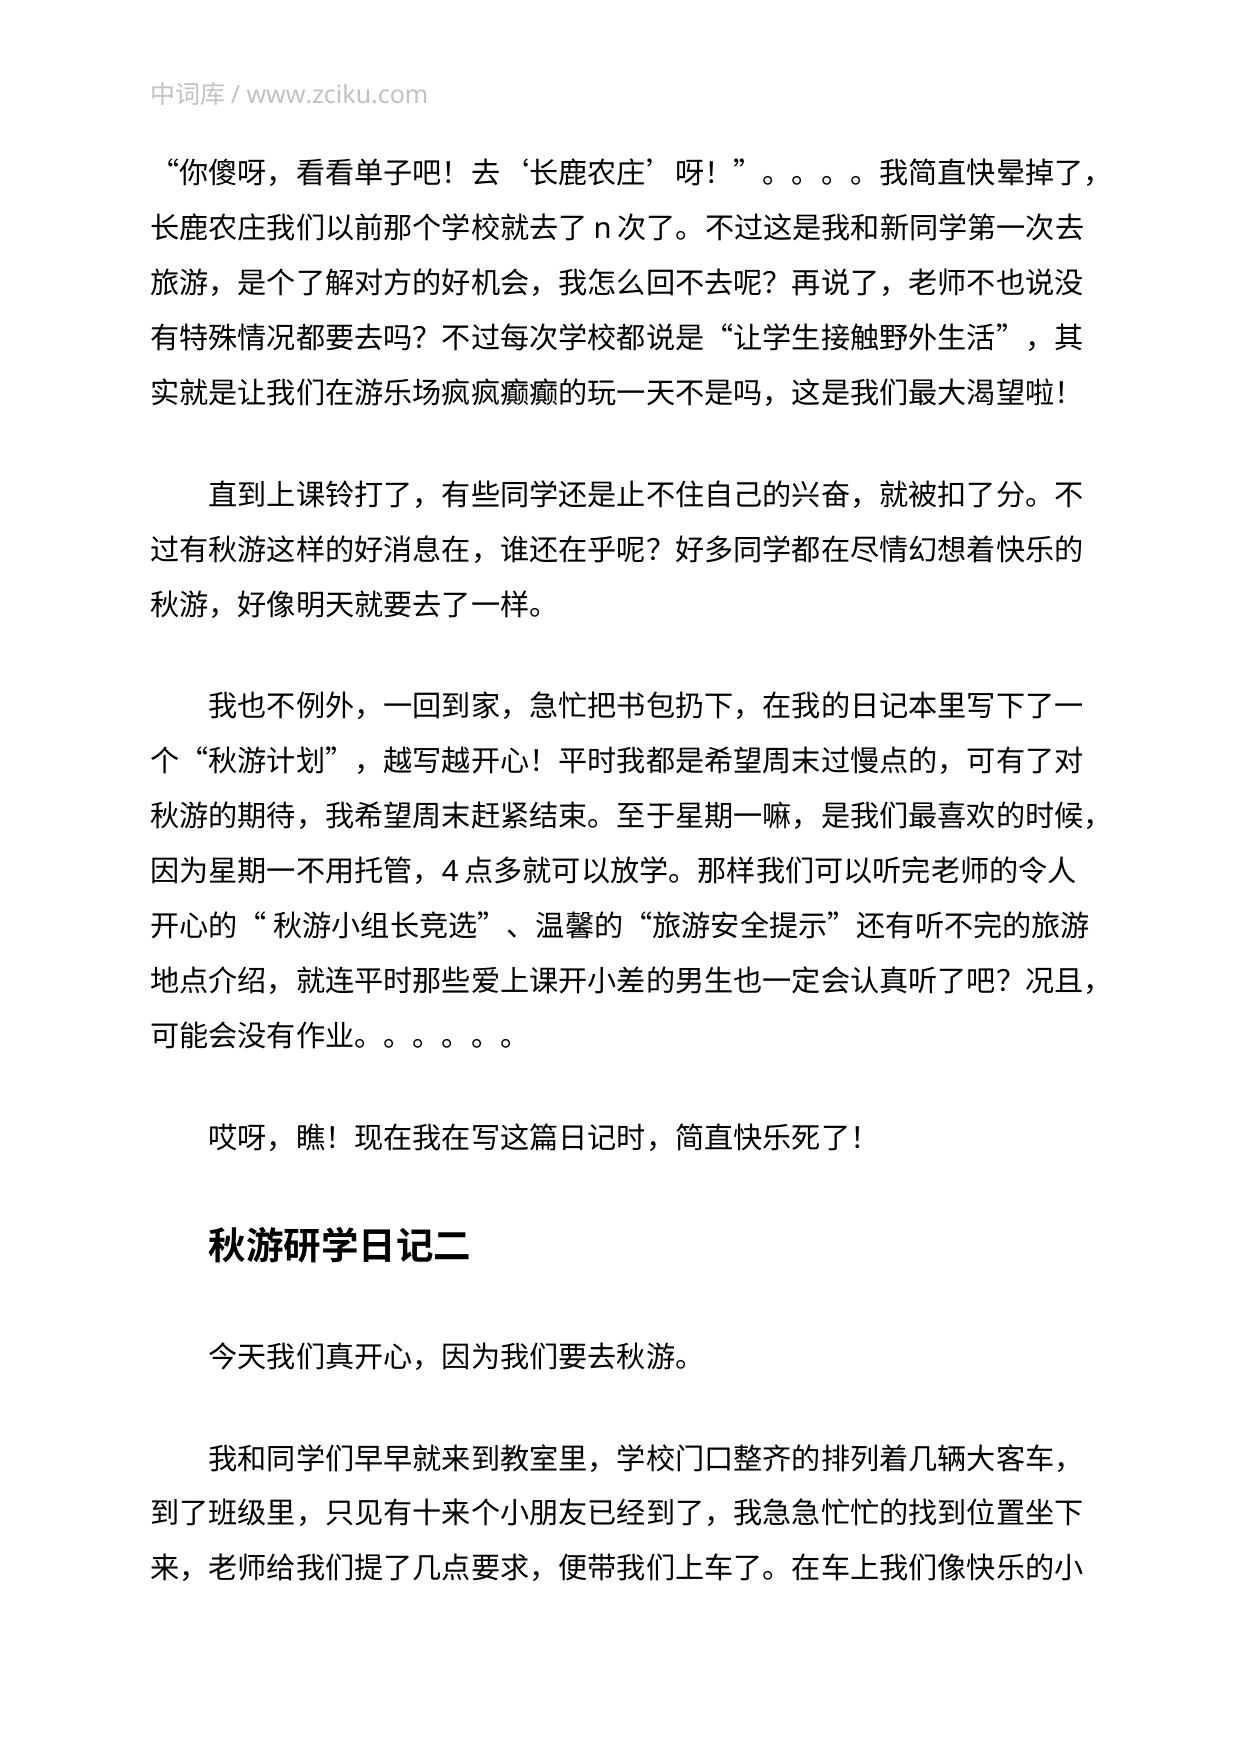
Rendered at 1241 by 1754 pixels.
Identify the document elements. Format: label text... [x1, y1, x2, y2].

text 秋游研学日记二 [150, 1216, 1090, 1270]
text 今天我们真开心，因为我们要去秋游。 [150, 1333, 1090, 1376]
text 哎呀，瞧！现在我在写这篇日记时，简直快乐死了！ [150, 1114, 1090, 1157]
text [150, 1435, 1090, 1587]
text 我也不例外，一回到家，急忙把书包扔下，在我的日记本里写下了一个“秋游计划”，越写越开心！平时我都是希望周末过慢点的，可有了对秋游的期待，我希望周末赶紧结束。至于星期一嘛，是我们最喜欢的时候，因为星期一不用托管，4点多就可以放学。那样我们可以听完老师的令人开心的“ 秋游小组长竞选”、温馨的“旅游安全提示”还有听不完的旅游地点介绍，就连平时那些爱上课开小差的男生也一定会认真听了吧？况且，可能会没有作业。。。。。。 [150, 683, 1090, 1055]
text 直到上课铃打了，有些同学还是止不住自己的兴奋，就被扣了分。不过有秋游这样的好消息在，谁还在乎呢？好多同学都在尽情幻想着快乐的秋游，好像明天就要去了一样。 [150, 471, 1090, 623]
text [150, 150, 1090, 412]
